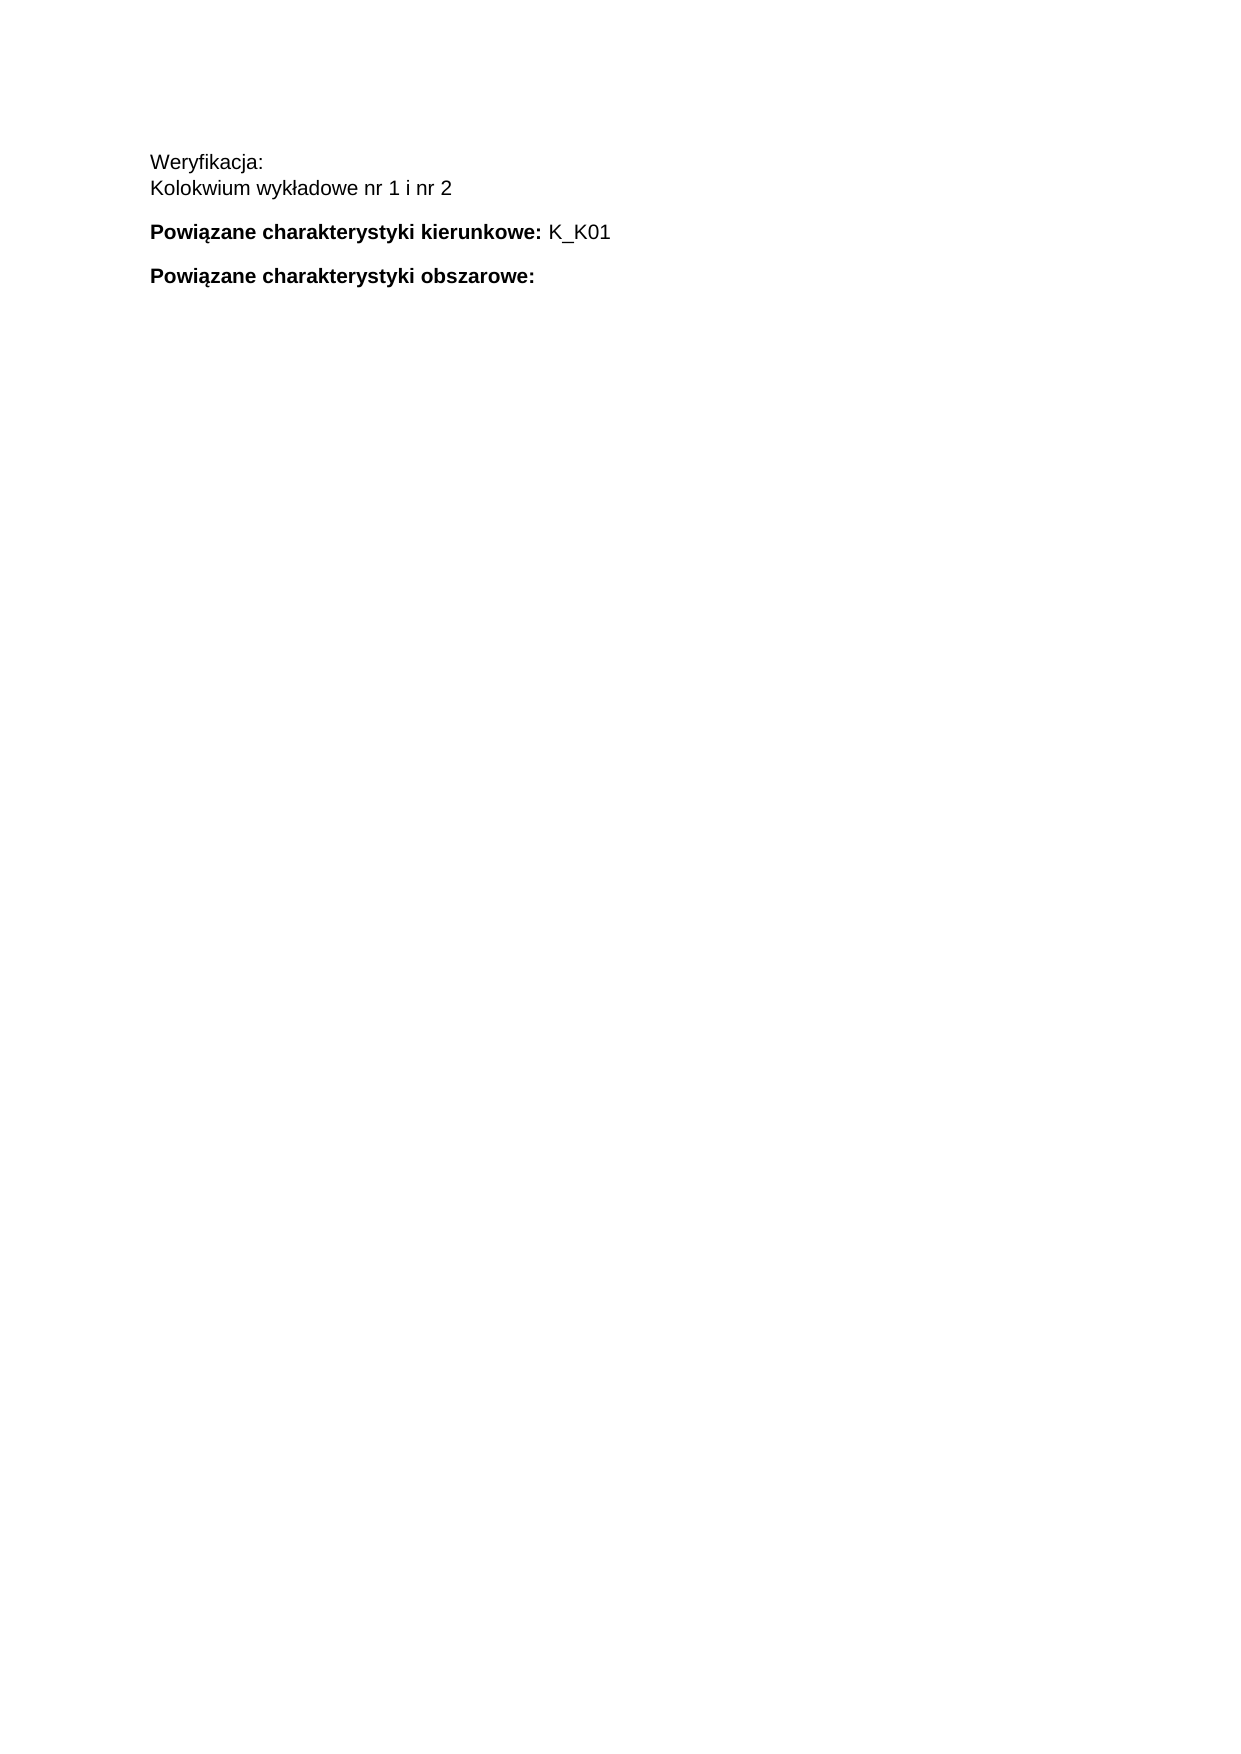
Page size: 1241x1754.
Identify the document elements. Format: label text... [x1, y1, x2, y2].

text Kolokwium wykładowe nr 1 i nr 2 [150, 176, 1090, 200]
text Powiązane charakterystyki obszarowe: [150, 263, 1090, 287]
text Powiązane charakterystyki kierunkowe: K_K01 [150, 220, 1090, 244]
text Weryfikacja: [150, 150, 1090, 174]
